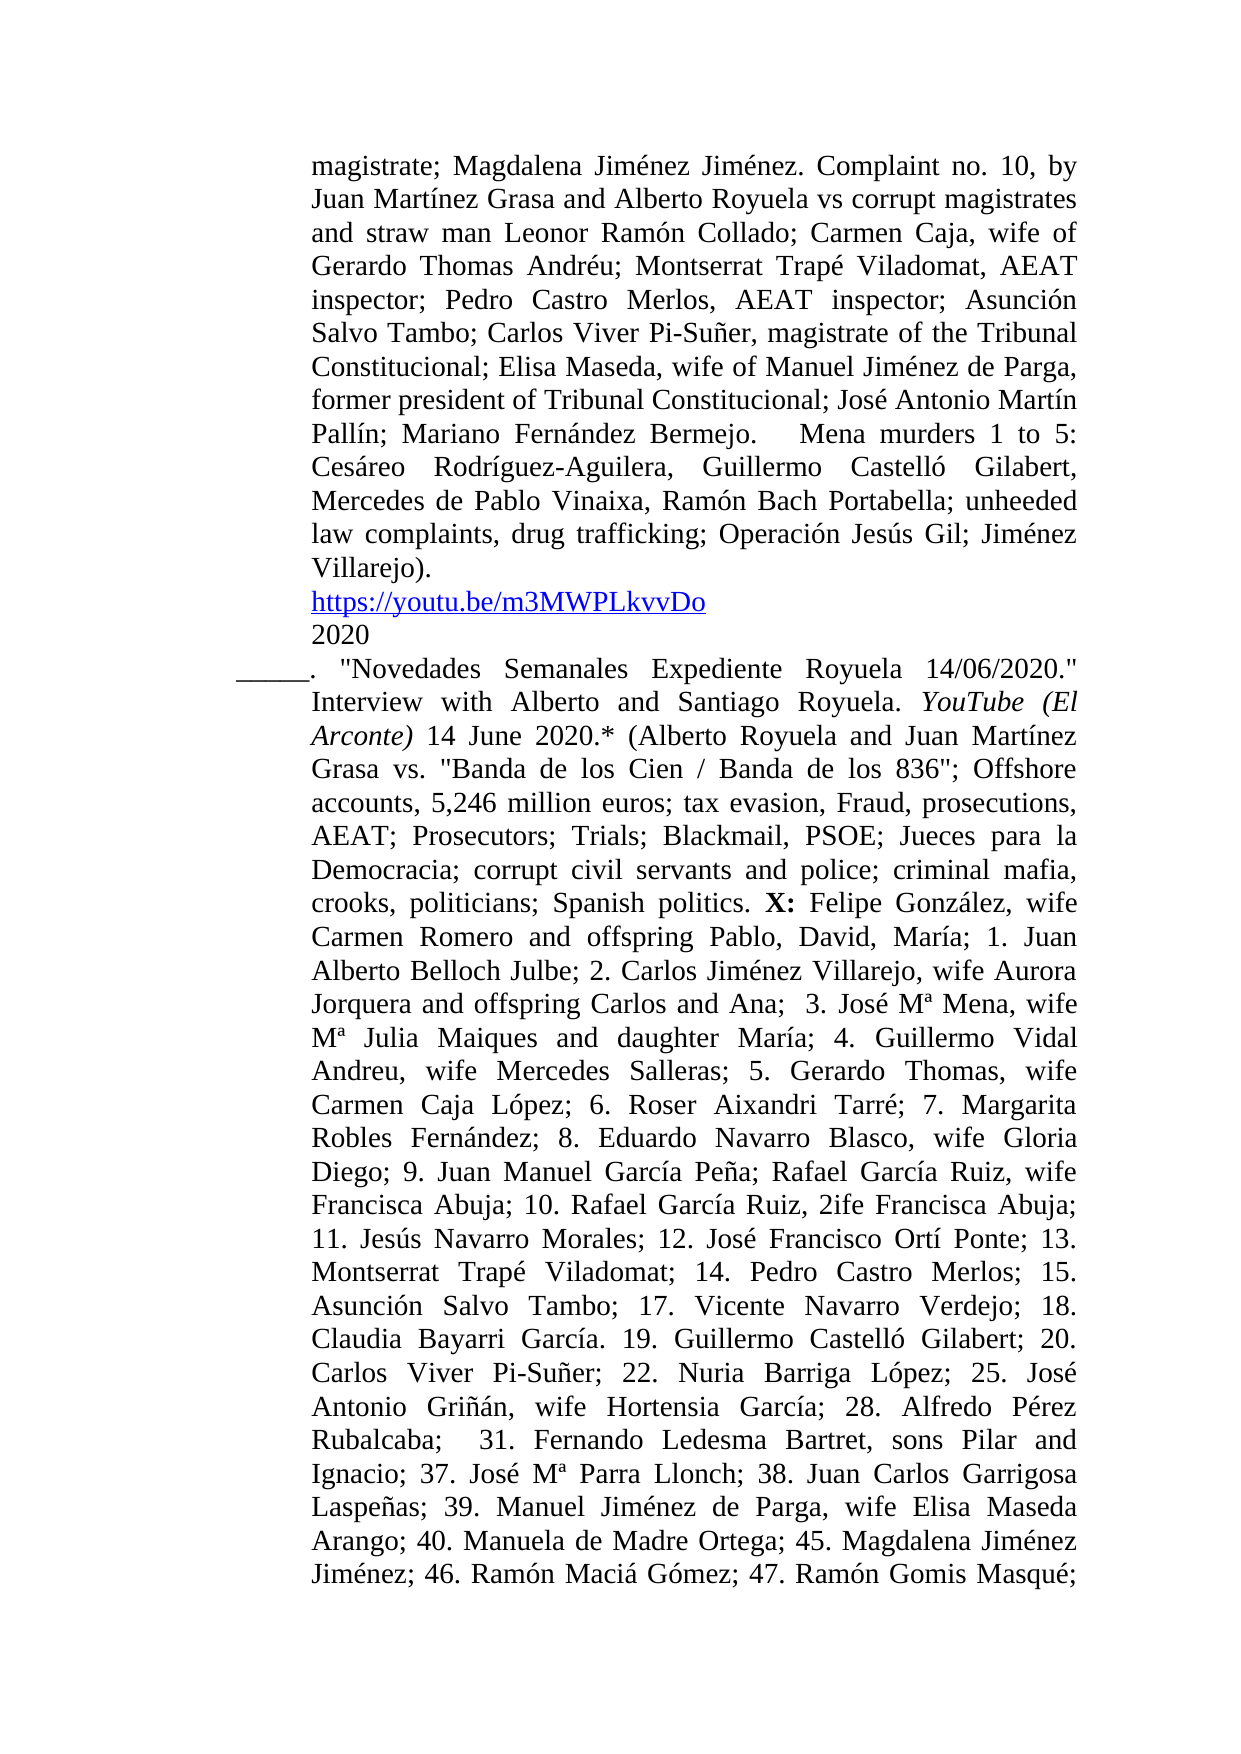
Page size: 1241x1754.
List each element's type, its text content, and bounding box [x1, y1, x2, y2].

text https://youtu.be/m3MWPLkvvDo [236, 584, 1078, 617]
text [236, 148, 1078, 584]
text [236, 651, 1078, 1590]
text 2020 [236, 617, 1078, 651]
